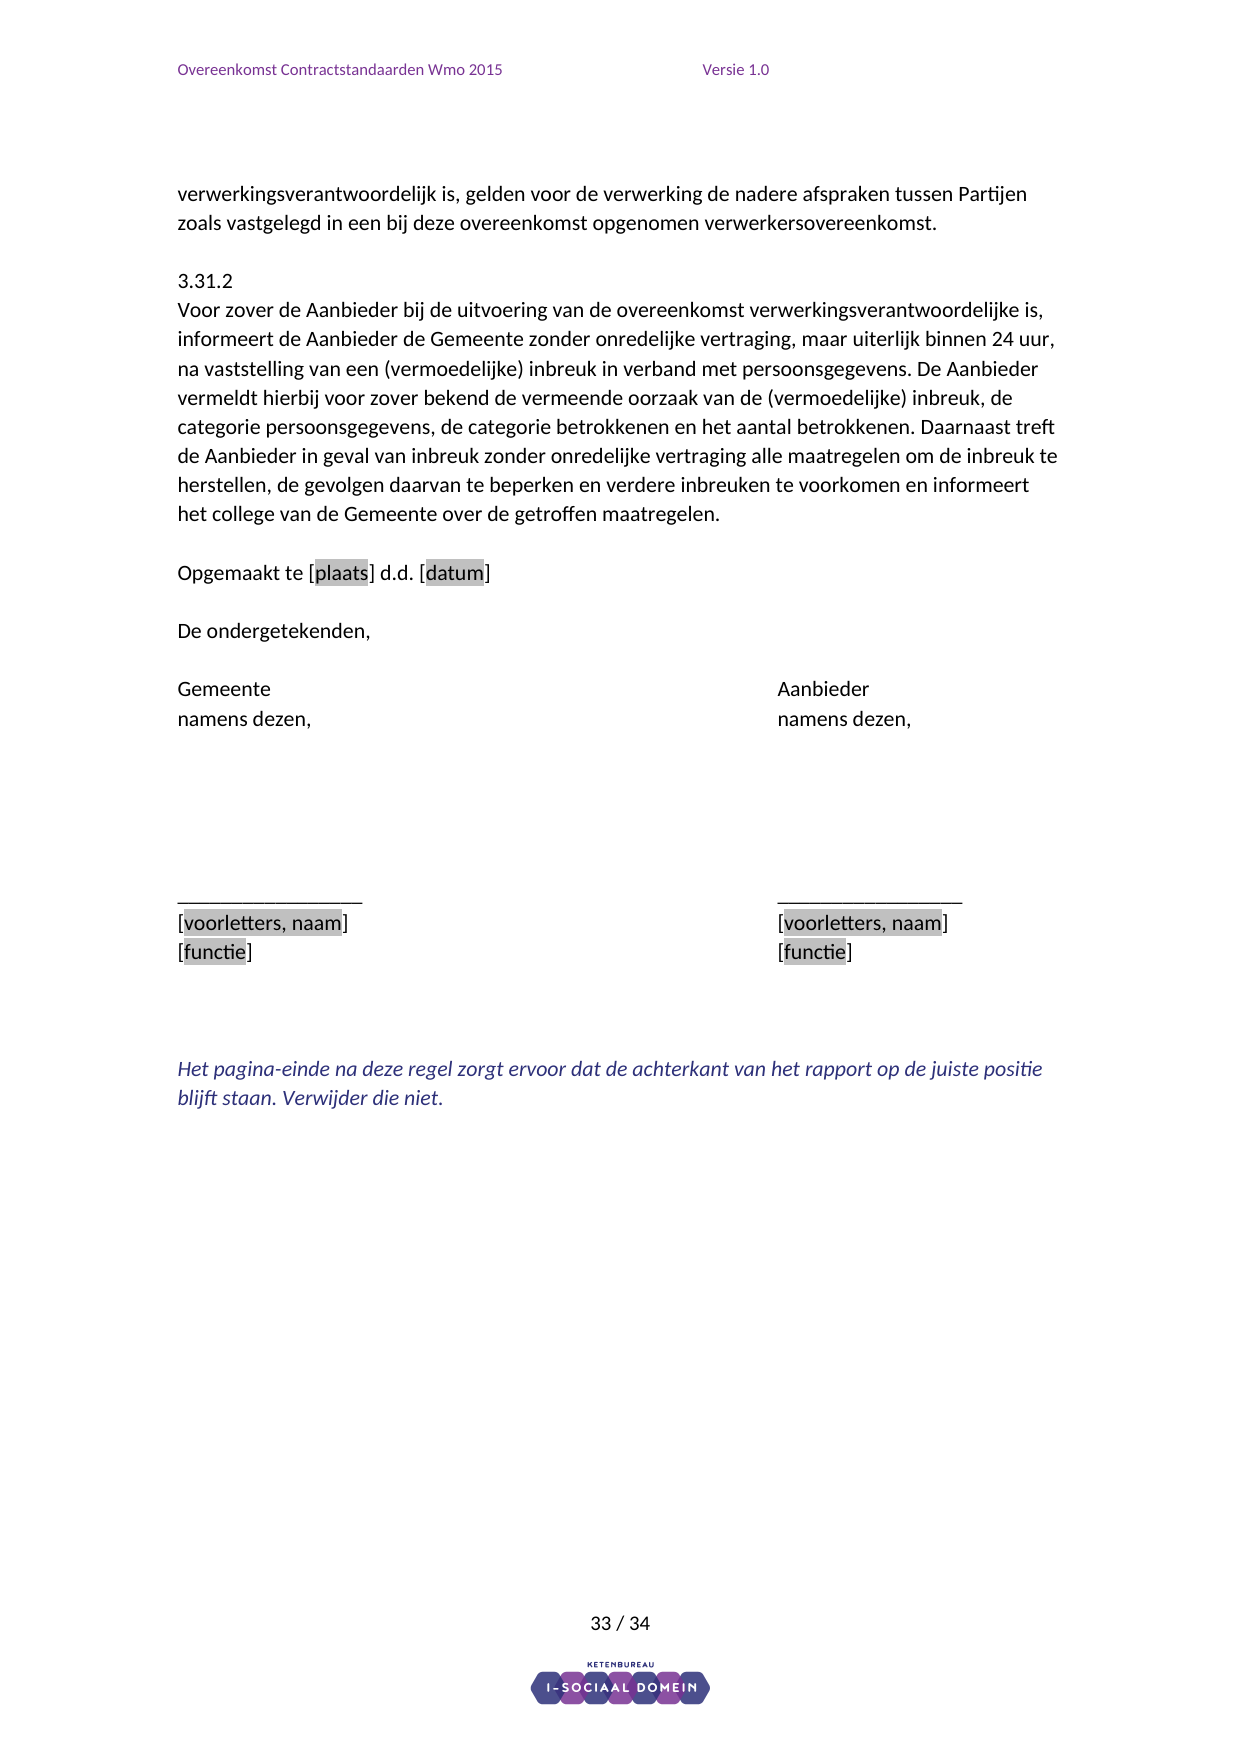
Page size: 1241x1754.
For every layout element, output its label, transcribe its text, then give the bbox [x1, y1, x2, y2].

text _________________ _________________ [177, 877, 1063, 906]
picture [516, 1656, 724, 1713]
text Opgemaakt te [plaats] d.d. [datum] [177, 556, 1063, 586]
text Voor zover de Aanbieder bij de uitvoering van de overeenkomst verwerkingsverantwoordelijke is, informeert de Aanbieder de Gemeente zonder onredelijke vertraging, maar uiterlijk binnen 24 uur, na vaststelling van een (vermoedelijke) inbreuk in verband met persoonsgegevens. De Aanbieder vermeldt hierbij voor zover bekend de vermeende oorzaak van de (vermoedelijke) inbreuk, de categorie persoonsgegevens, de categorie betrokkenen en het aantal betrokkenen. Daarnaast treft de Aanbieder in geval van inbreuk zonder onredelijke vertraging alle maatregelen om de inbreuk te herstellen, de gevolgen daarvan te beperken en verdere inbreuken te voorkomen en informeert het college van de Gemeente over de getroffen maatregelen. [177, 294, 1063, 527]
text Gemeente Aanbieder [177, 673, 1063, 702]
text De ondergetekenden, [177, 615, 1063, 644]
text 3.31.2 [177, 265, 1063, 294]
text [voorletters, naam] [voorletters, naam] [177, 906, 1063, 936]
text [177, 177, 1063, 236]
text [functie] [functie] [177, 936, 1063, 965]
text Het pagina-einde na deze regel zorgt ervoor dat de achterkant van het rapport op de juiste positie blijft staan. Verwijder die niet. [177, 1052, 1063, 1111]
text namens dezen, namens dezen, [177, 702, 1063, 731]
